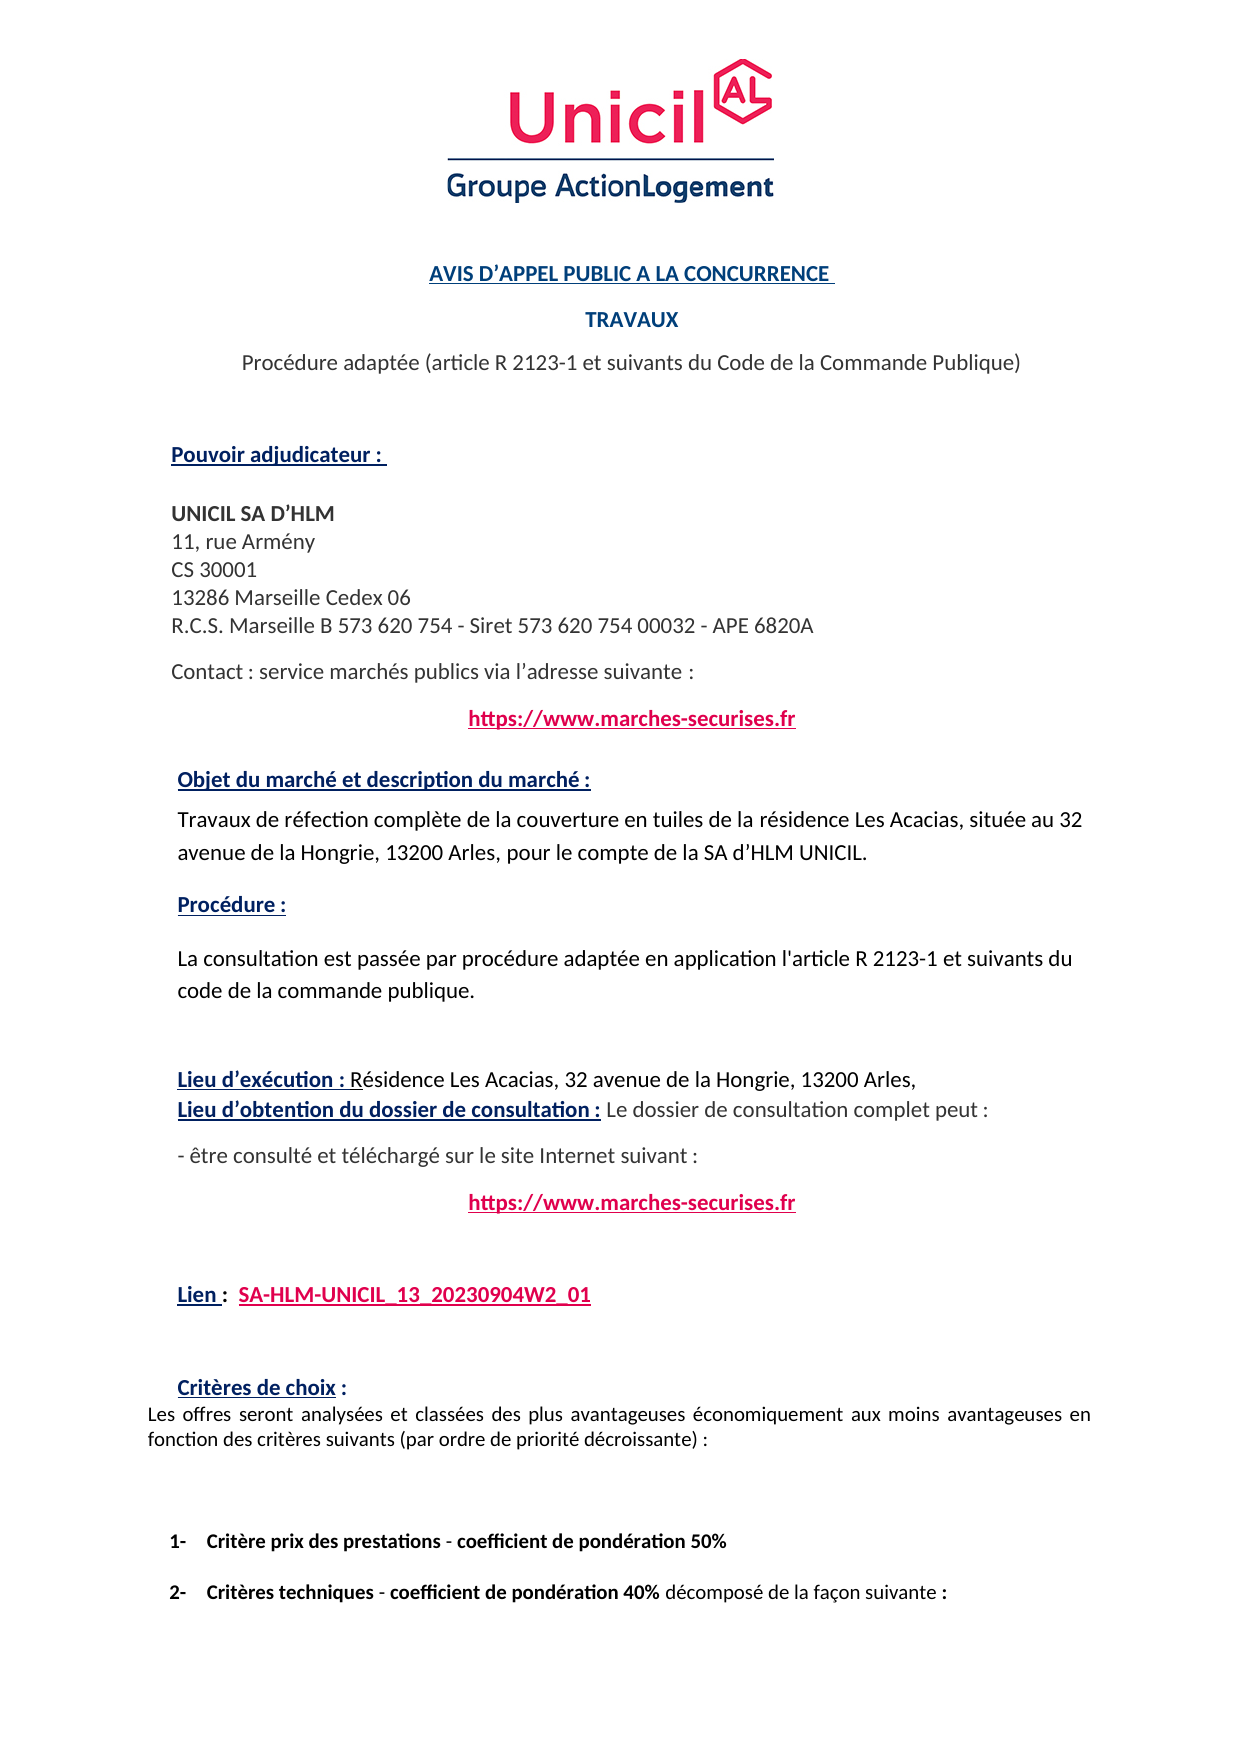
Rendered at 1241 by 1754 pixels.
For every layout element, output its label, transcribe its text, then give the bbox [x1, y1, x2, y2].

text AVIS D’APPEL PUBLIC A LA CONCURRENCE [171, 256, 1093, 287]
text Lien : SA-HLM-UNICIL_13_20230904W2_01 [177, 1278, 1093, 1308]
text 13286 Marseille Cedex 06 [171, 583, 1093, 611]
text La consultation est passée par procédure adaptée en application l'article R 2123-1 et suivants du code de la commande publique. [177, 944, 1093, 1004]
list Critères techniques - coefficient de pondération 40% décomposé de la façon suivante : [169, 1579, 1093, 1604]
text R.C.S. Marseille B 573 620 754 - Siret 573 620 754 00032 - APE 6820A [171, 611, 1093, 639]
text https://www.marches-securises.fr [171, 701, 1093, 732]
text 11, rue Armény [171, 527, 1093, 555]
list Les offres seront analysées et classées des plus avantageuses économiquement aux moins avantageuses en fonction des critères suivants (par ordre de priorité décroissante) : [148, 1401, 1093, 1452]
text Procédure adaptée (article R 2123-1 et suivants du Code de la Commande Publique) [171, 348, 1093, 377]
text Critères de choix : [177, 1370, 1093, 1401]
text TRAVAUX [171, 302, 1093, 333]
text https://www.marches-securises.fr [171, 1185, 1093, 1216]
list Critère prix des prestations - coefficient de pondération 50% [169, 1528, 1093, 1553]
text Objet du marché et description du marché : [177, 762, 1093, 793]
text Pouvoir adjudicateur : [171, 438, 1093, 468]
text CS 30001 [171, 555, 1093, 583]
text Procédure : [177, 891, 1093, 919]
text UNICIL SA D’HLM [171, 499, 1093, 527]
text Lieu d’exécution : Résidence Les Acacias, 32 avenue de la Hongrie, 13200 Arles, [177, 1062, 1093, 1093]
text Lieu d’obtention du dossier de consultation : Le dossier de consultation complet peut : [177, 1093, 1093, 1123]
text Travaux de réfection complète de la couverture en tuiles de la résidence Les Acacias, située au 32 avenue de la Hongrie, 13200 Arles, pour le compte de la SA d’HLM UNICIL. [177, 805, 1093, 866]
picture [447, 59, 774, 203]
text Contact : service marchés publics via l’adresse suivante : [171, 655, 1093, 685]
text - être consulté et téléchargé sur le site Internet suivant : [177, 1139, 1093, 1170]
